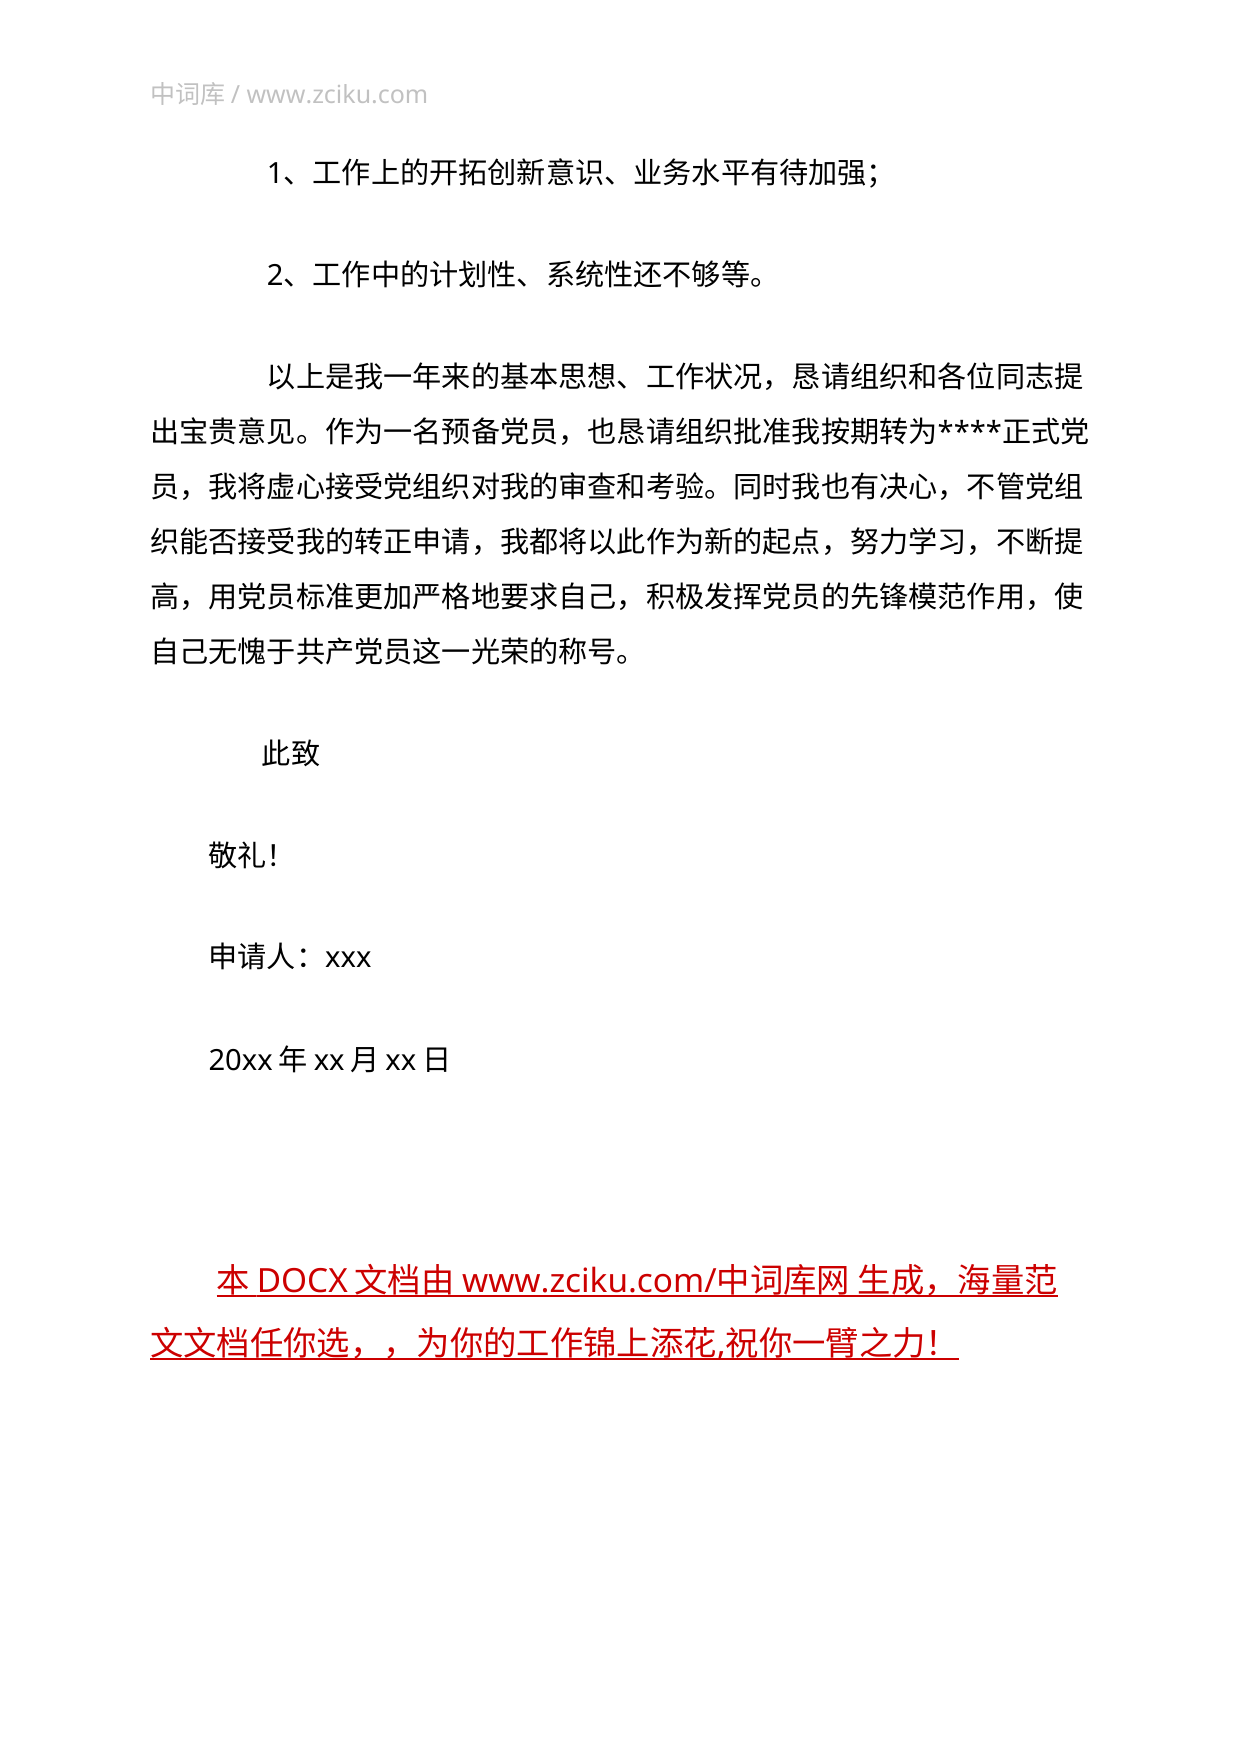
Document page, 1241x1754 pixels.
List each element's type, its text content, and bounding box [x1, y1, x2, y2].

text 申请人：xxx [150, 934, 1090, 976]
text 敬礼！ [150, 832, 1090, 874]
text 以上是我一年来的基本思想、工作状况，恳请组织和各位同志提出宝贵意见。作为一名预备党员，也恳请组织批准我按期转为****正式党员，我将虚心接受党组织对我的审查和考验。同时我也有决心，不管党组织能否接受我的转正申请，我都将以此作为新的起点，努力学习，不断提高，用党员标准更加严格地要求自己，积极发挥党员的先锋模范作用，使自己无愧于共产党员这一光荣的称号。 [150, 354, 1090, 671]
text 2、工作中的计划性、系统性还不够等。 [150, 252, 1090, 294]
text 1、工作上的开拓创新意识、业务水平有待加强； [150, 150, 1090, 192]
text 20xx年xx月xx日 [150, 1036, 1090, 1078]
text 此致 [150, 730, 1090, 773]
text 本DOCX文档由 www.zciku.com/中词库网 生成，海量范文文档任你选，，为你的工作锦上添花,祝你一臂之力！ [150, 1253, 1090, 1365]
